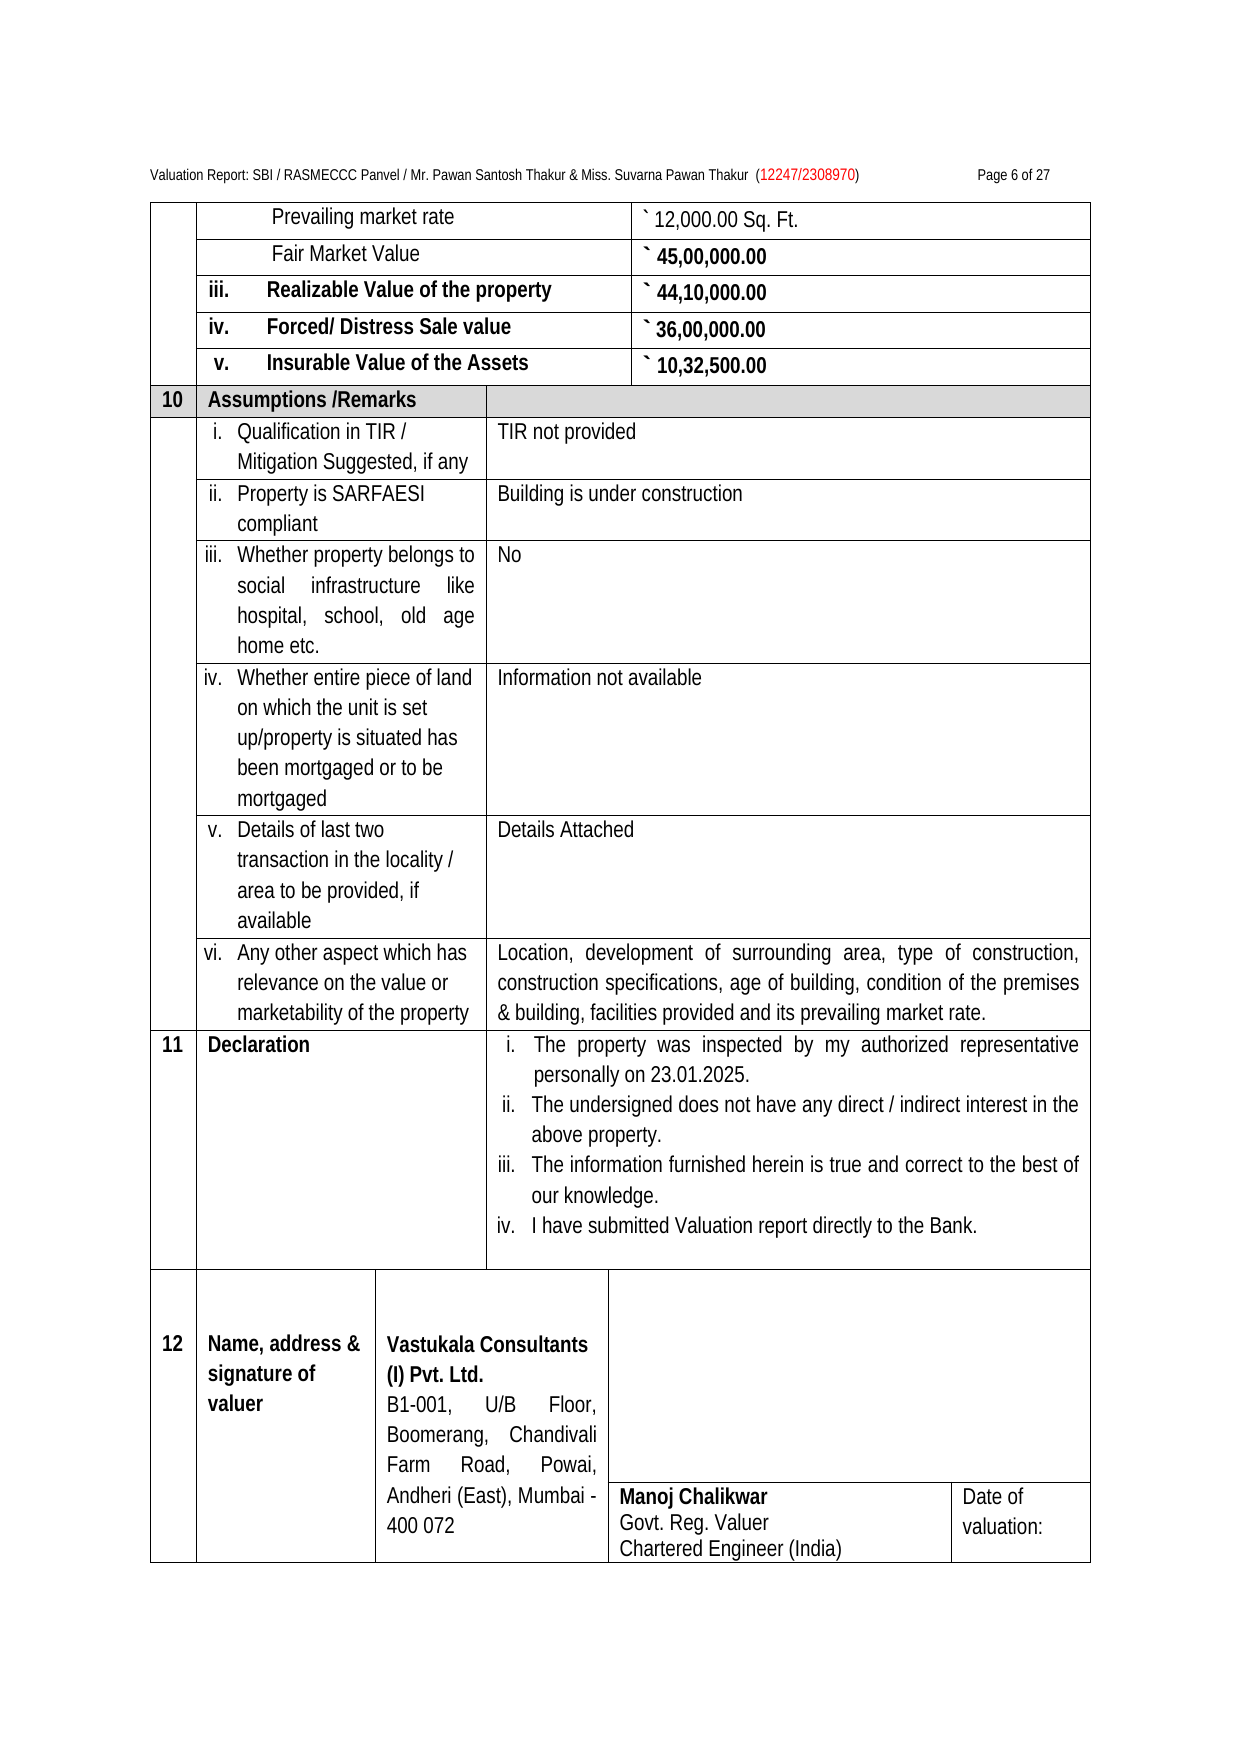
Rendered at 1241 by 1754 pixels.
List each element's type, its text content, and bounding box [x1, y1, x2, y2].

table_cell Fair Market Value [197, 240, 631, 275]
table_cell ` 44,10,000.00 [632, 276, 1090, 312]
table_cell 11 [151, 1031, 196, 1269]
table_cell The property was inspected by my authorized representative personally on 23.01.2025. The undersigned does not have any direct / indirect interest in the above property. The information furnished herein is true and correct to the best of our knowledge. I have submitted Valuation report directly to the Bank. [487, 1031, 1090, 1269]
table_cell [952, 1483, 1090, 1562]
table_cell [151, 418, 196, 1029]
table_cell Insurable Value of the Assets [197, 349, 631, 385]
table_cell Assumptions /Remarks [197, 386, 486, 417]
table_cell Whether property belongs to social infrastructure like hospital, school, old age home etc. [197, 541, 486, 663]
table_cell Vastukala Consultants (I) Pvt. Ltd. B1-001, U/B Floor, Boomerang, Chandivali Farm Road, Powai, Andheri (East), Mumbai - 400 072 [376, 1270, 608, 1562]
table_cell [487, 386, 1090, 417]
table_cell ` 45,00,000.00 [632, 240, 1090, 275]
table_cell Details Attached [487, 816, 1090, 937]
table_cell Information not available [487, 664, 1090, 815]
table_cell Realizable Value of the property [197, 276, 631, 312]
table_cell Prevailing market rate [197, 203, 631, 239]
table_cell Location, development of surrounding area, type of construction, construction speciﬁcations, age of building, condition of the premises & building, facilities provided and its prevailing market rate. [487, 939, 1090, 1029]
table_cell ` 10,32,500.00 [632, 349, 1090, 385]
table_cell Details of last two transaction in the locality / area to be provided, if available [197, 816, 486, 937]
table_cell 12 [151, 1270, 196, 1562]
table_cell ` 12,000.00 Sq. Ft. [632, 203, 1090, 239]
table_cell TIR not provided [487, 418, 1090, 478]
table_cell Name, address & signature of valuer [197, 1270, 375, 1562]
table_cell No [487, 541, 1090, 663]
table_cell Whether entire piece of land on which the unit is set up/property is situated has been mortgaged or to be mortgaged [197, 664, 486, 815]
table_cell [609, 1270, 1090, 1482]
table_cell ` 36,00,000.00 [632, 313, 1090, 348]
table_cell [609, 1483, 951, 1562]
table_cell Forced/ Distress Sale value [197, 313, 631, 348]
table_cell Property is SARFAESI compliant [197, 480, 486, 540]
table_cell Building is under construction [487, 480, 1090, 540]
table_cell 10 [151, 386, 196, 417]
table_cell Any other aspect which has relevance on the value or marketability of the property [197, 939, 486, 1029]
table_cell Declaration [197, 1031, 486, 1269]
table_cell Qualiﬁcation in TIR / Mitigation Suggested, if any [197, 418, 486, 478]
